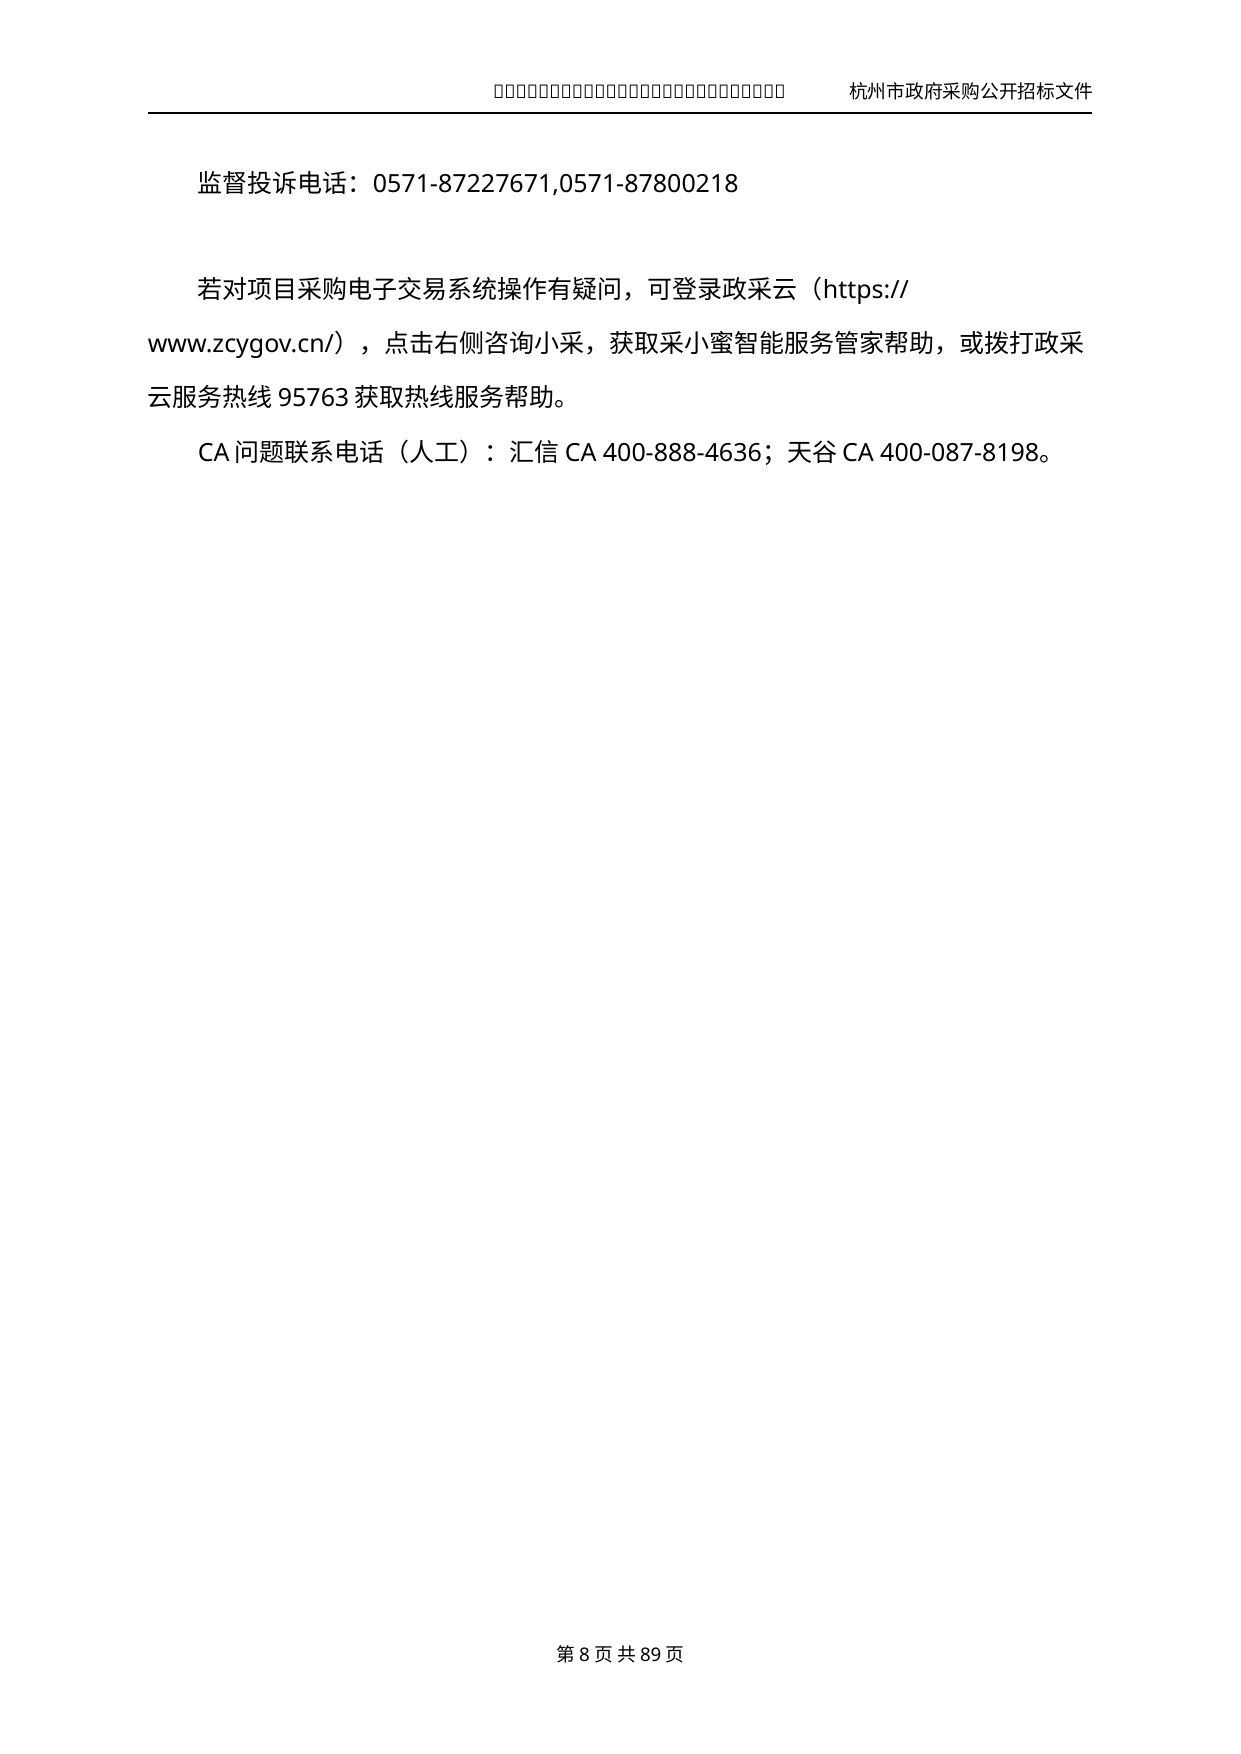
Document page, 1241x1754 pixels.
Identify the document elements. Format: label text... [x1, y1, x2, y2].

text 若对项目采购电子交易系统操作有疑问，可登录政采云（https://www.zcygov.cn/），点击右侧咨询小采，获取采小蜜智能服务管家帮助，或拨打政采云服务热线95763获取热线服务帮助。 [148, 269, 1092, 414]
text CA问题联系电话（人工）：汇信CA 400-888-4636；天谷CA 400-087-8198。 [148, 432, 1092, 468]
text 监督投诉电话：0571-87227671,0571-87800218 [148, 164, 1092, 200]
